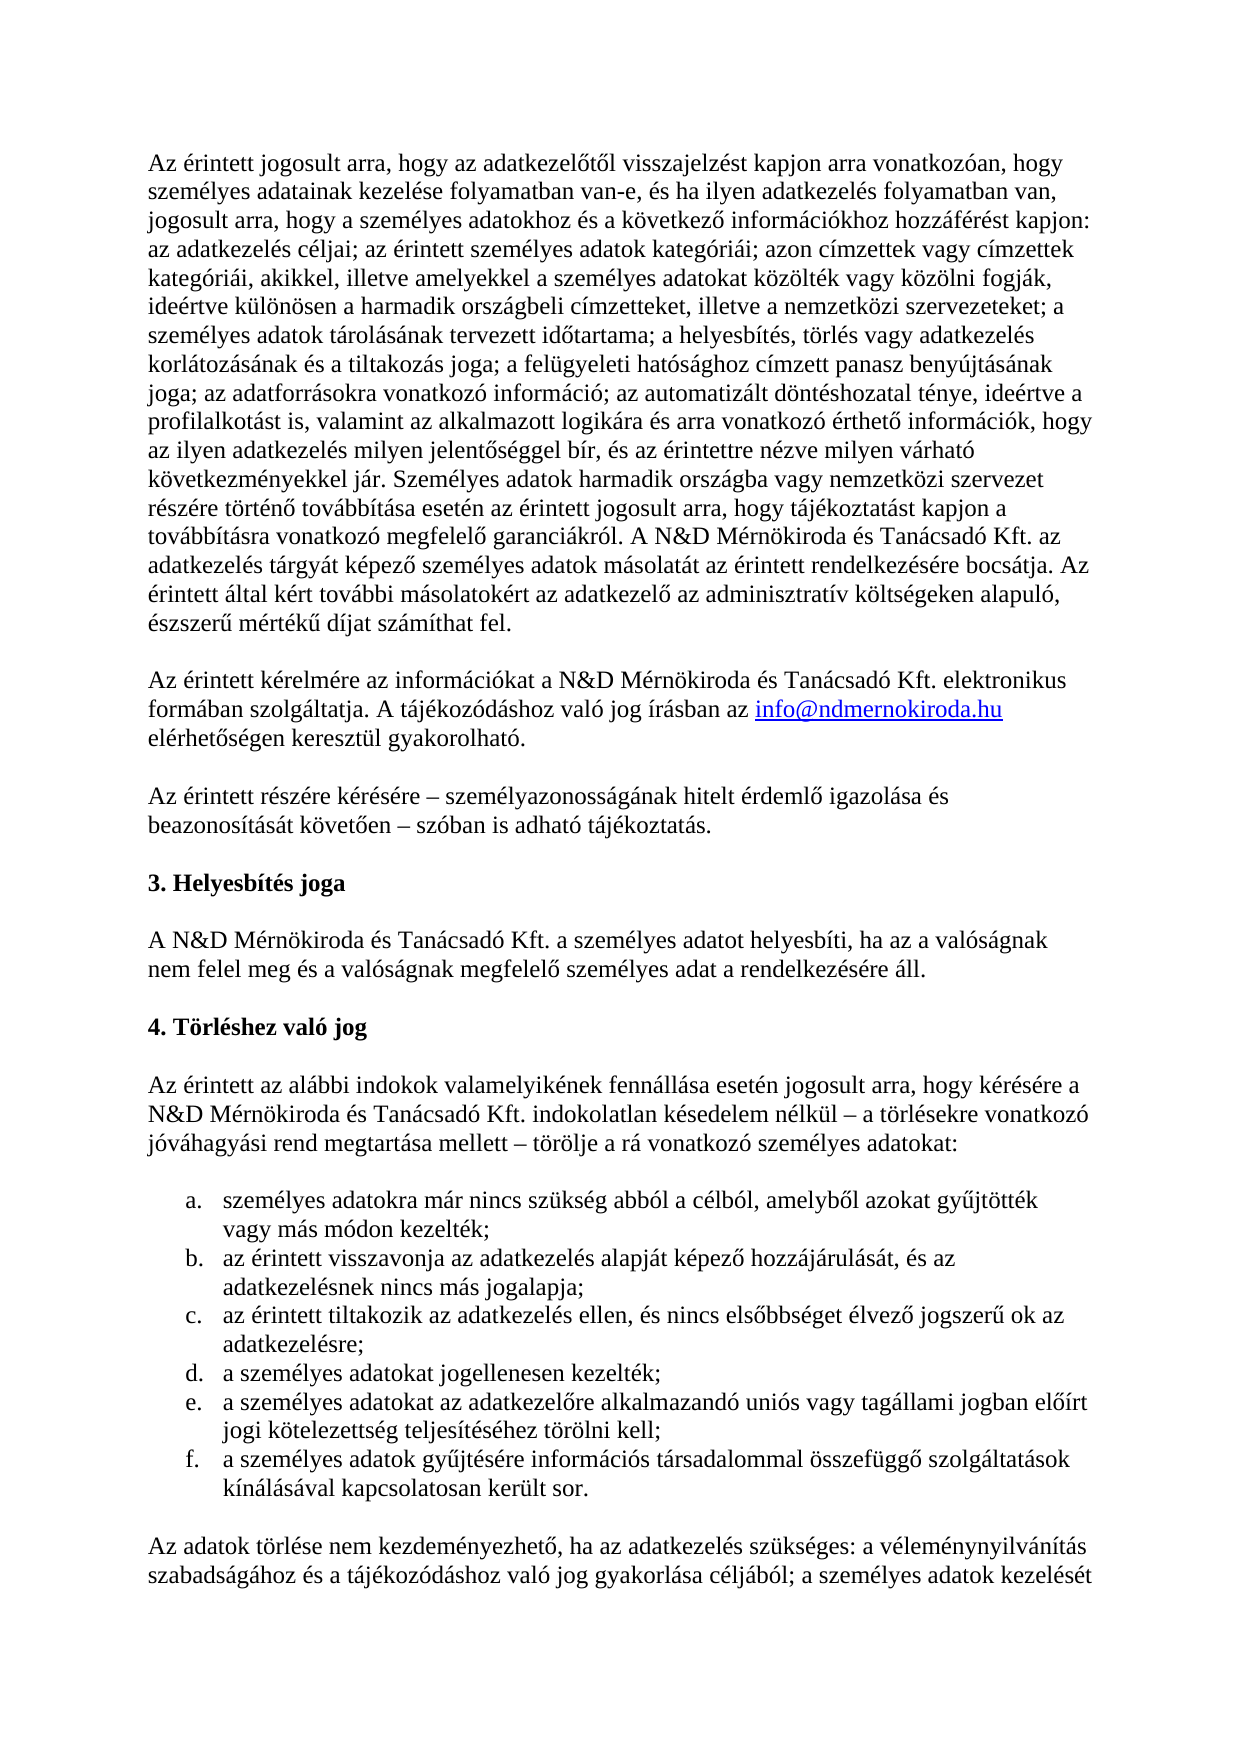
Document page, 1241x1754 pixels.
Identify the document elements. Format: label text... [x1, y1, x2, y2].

list személyes adatokra már nincs szükség abból a célból, amelyből azokat gyűjtötték vagy más módon kezelték; [185, 1186, 1093, 1243]
list a személyes adatokat jogellenesen kezelték; [185, 1358, 1093, 1387]
text Az érintett jogosult arra, hogy az adatkezelőtől visszajelzést kapjon arra vonatkozóan, hogy személyes adatainak kezelése folyamatban van-e, és ha ilyen adatkezelés folyamatban van, jogosult arra, hogy a személyes adatokhoz és a következő információkhoz hozzáférést kapjon: az adatkezelés céljai; az érintett személyes adatok kategóriái; azon címzettek vagy címzettek kategóriái, akikkel, illetve amelyekkel a személyes adatokat közölték vagy közölni fogják, ideértve különösen a harmadik országbeli címzetteket, illetve a nemzetközi szervezeteket; a személyes adatok tárolásának tervezett időtartama; a helyesbítés, törlés vagy adatkezelés korlátozásának és a tiltakozás joga; a felügyeleti hatósághoz címzett panasz benyújtásának joga; az adatforrásokra vonatkozó információ; az automatizált döntéshozatal ténye, ideértve a profilalkotást is, valamint az alkalmazott logikára és arra vonatkozó érthető információk, hogy az ilyen adatkezelés milyen jelentőséggel bír, és az érintettre nézve milyen várható következményekkel jár. Személyes adatok harmadik országba vagy nemzetközi szervezet részére történő továbbítása esetén az érintett jogosult arra, hogy tájékoztatást kapjon a továbbításra vonatkozó megfelelő garanciákról. A N&D Mérnökiroda és Tanácsadó Kft. az adatkezelés tárgyát képező személyes adatok másolatát az érintett rendelkezésére bocsátja. Az érintett által kért további másolatokért az adatkezelő az adminisztratív költségeken alapuló, észszerű mértékű díjat számíthat fel. [148, 148, 1093, 636]
list a személyes adatok gyűjtésére információs társadalommal összefüggő szolgáltatások kínálásával kapcsolatosan került sor. [185, 1444, 1093, 1502]
list a személyes adatokat az adatkezelőre alkalmazandó uniós vagy tagállami jogban előírt jogi kötelezettség teljesítéséhez törölni kell; [185, 1387, 1093, 1444]
text Az érintett részére kérésére – személyazonosságának hitelt érdemlő igazolása és beazonosítását követően – szóban is adható tájékoztatás. [148, 781, 1093, 838]
text 3. Helyesbítés joga [148, 868, 1093, 896]
text Az érintett kérelmére az információkat a N&D Mérnökiroda és Tanácsadó Kft. elektronikus formában szolgáltatja. A tájékozódáshoz való jog írásban az info@ndmernokiroda.hu elérhetőségen keresztül gyakorolható. [148, 666, 1093, 752]
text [148, 1531, 1093, 1588]
text A N&D Mérnökiroda és Tanácsadó Kft. a személyes adatot helyesbíti, ha az a valóságnak nem felel meg és a valóságnak megfelelő személyes adat a rendelkezésére áll. [148, 926, 1093, 983]
list az érintett visszavonja az adatkezelés alapját képező hozzájárulását, és az adatkezelésnek nincs más jogalapja; [185, 1243, 1093, 1301]
text 4. Törléshez való jog [148, 1012, 1093, 1041]
text Az érintett az alábbi indokok valamelyikének fennállása esetén jogosult arra, hogy kérésére a N&D Mérnökiroda és Tanácsadó Kft. indokolatlan késedelem nélkül – a törlésekre vonatkozó jóváhagyási rend megtartása mellett – törölje a rá vonatkozó személyes adatokat: [148, 1070, 1093, 1156]
list az érintett tiltakozik az adatkezelés ellen, és nincs elsőbbséget élvező jogszerű ok az adatkezelésre; [185, 1301, 1093, 1358]
